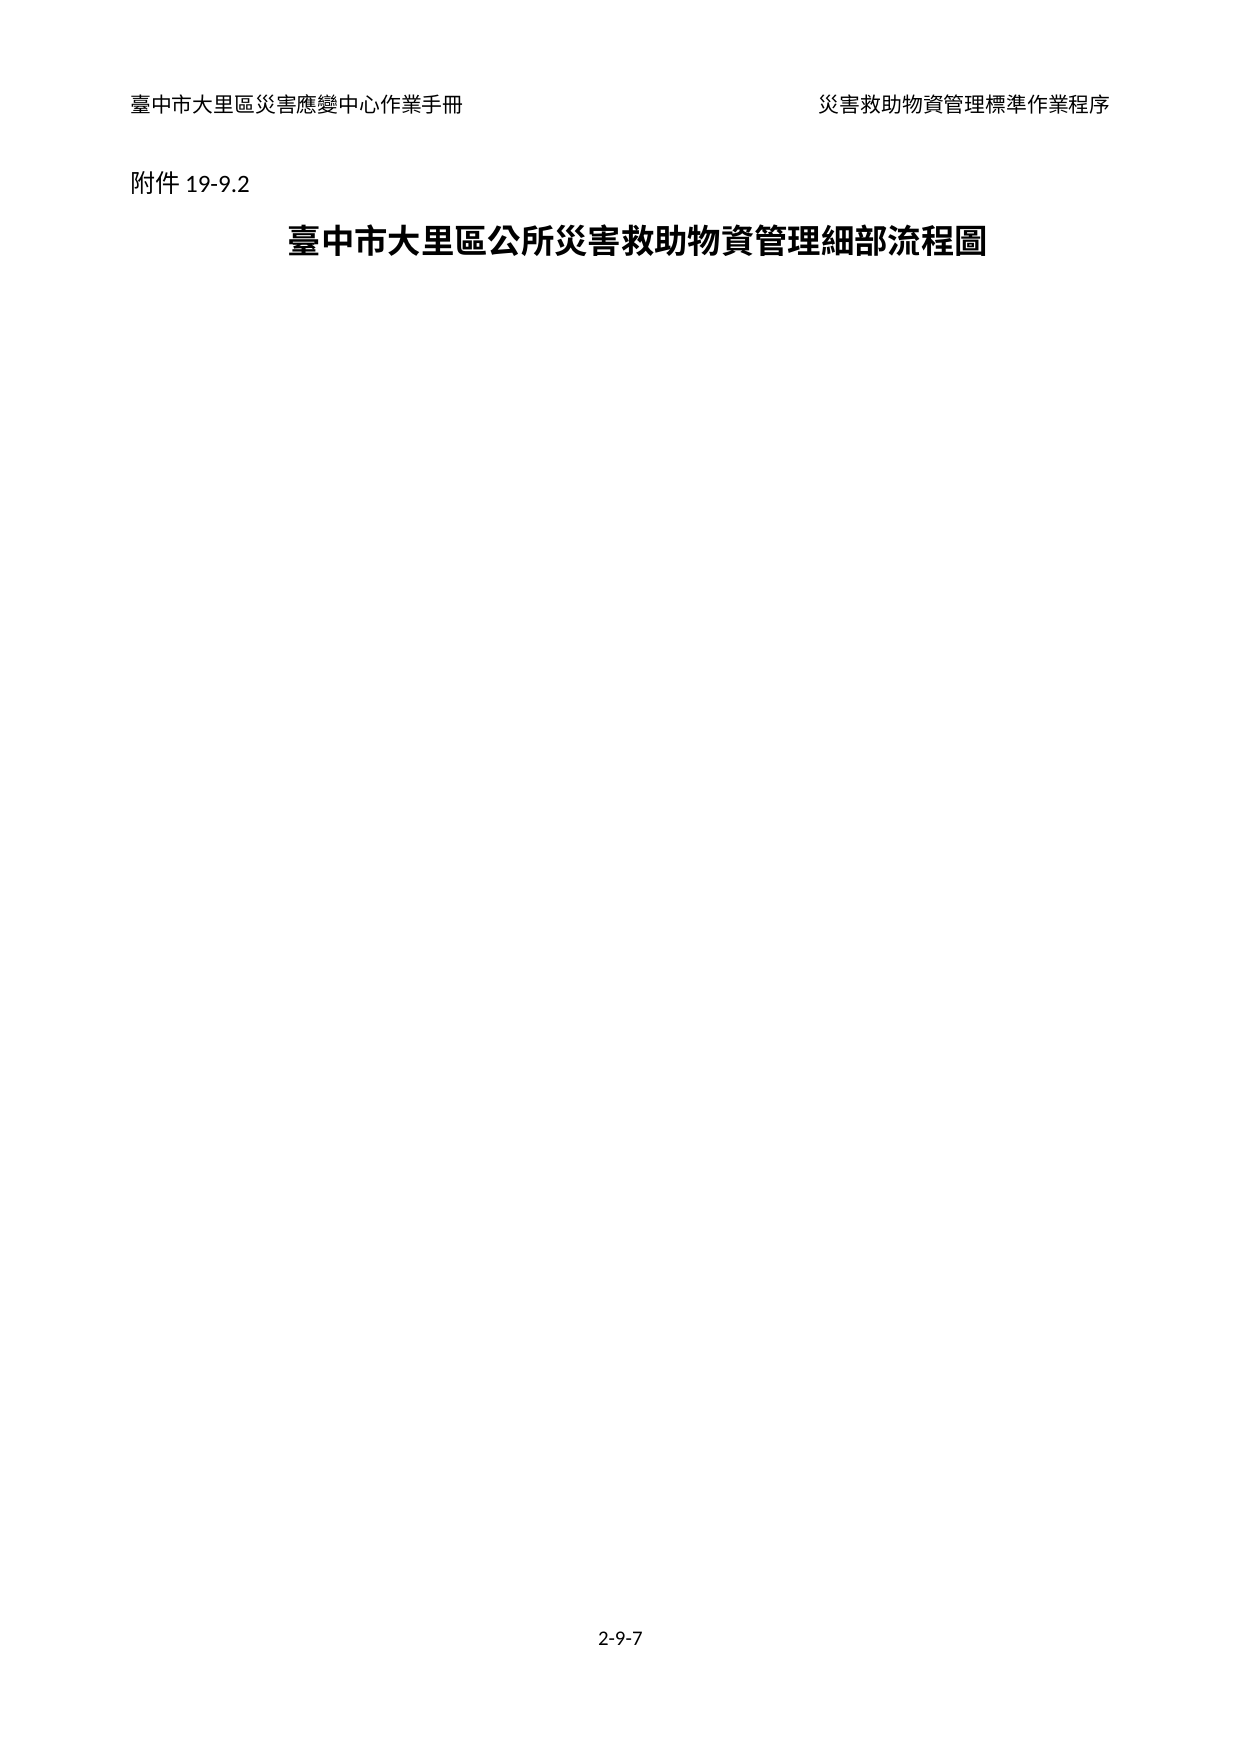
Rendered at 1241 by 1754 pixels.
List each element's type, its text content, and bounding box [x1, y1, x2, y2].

text 附件19-9.2 [130, 154, 1110, 202]
text 臺中市大里區公所災害救助物資管理細部流程圖 [130, 215, 1110, 263]
